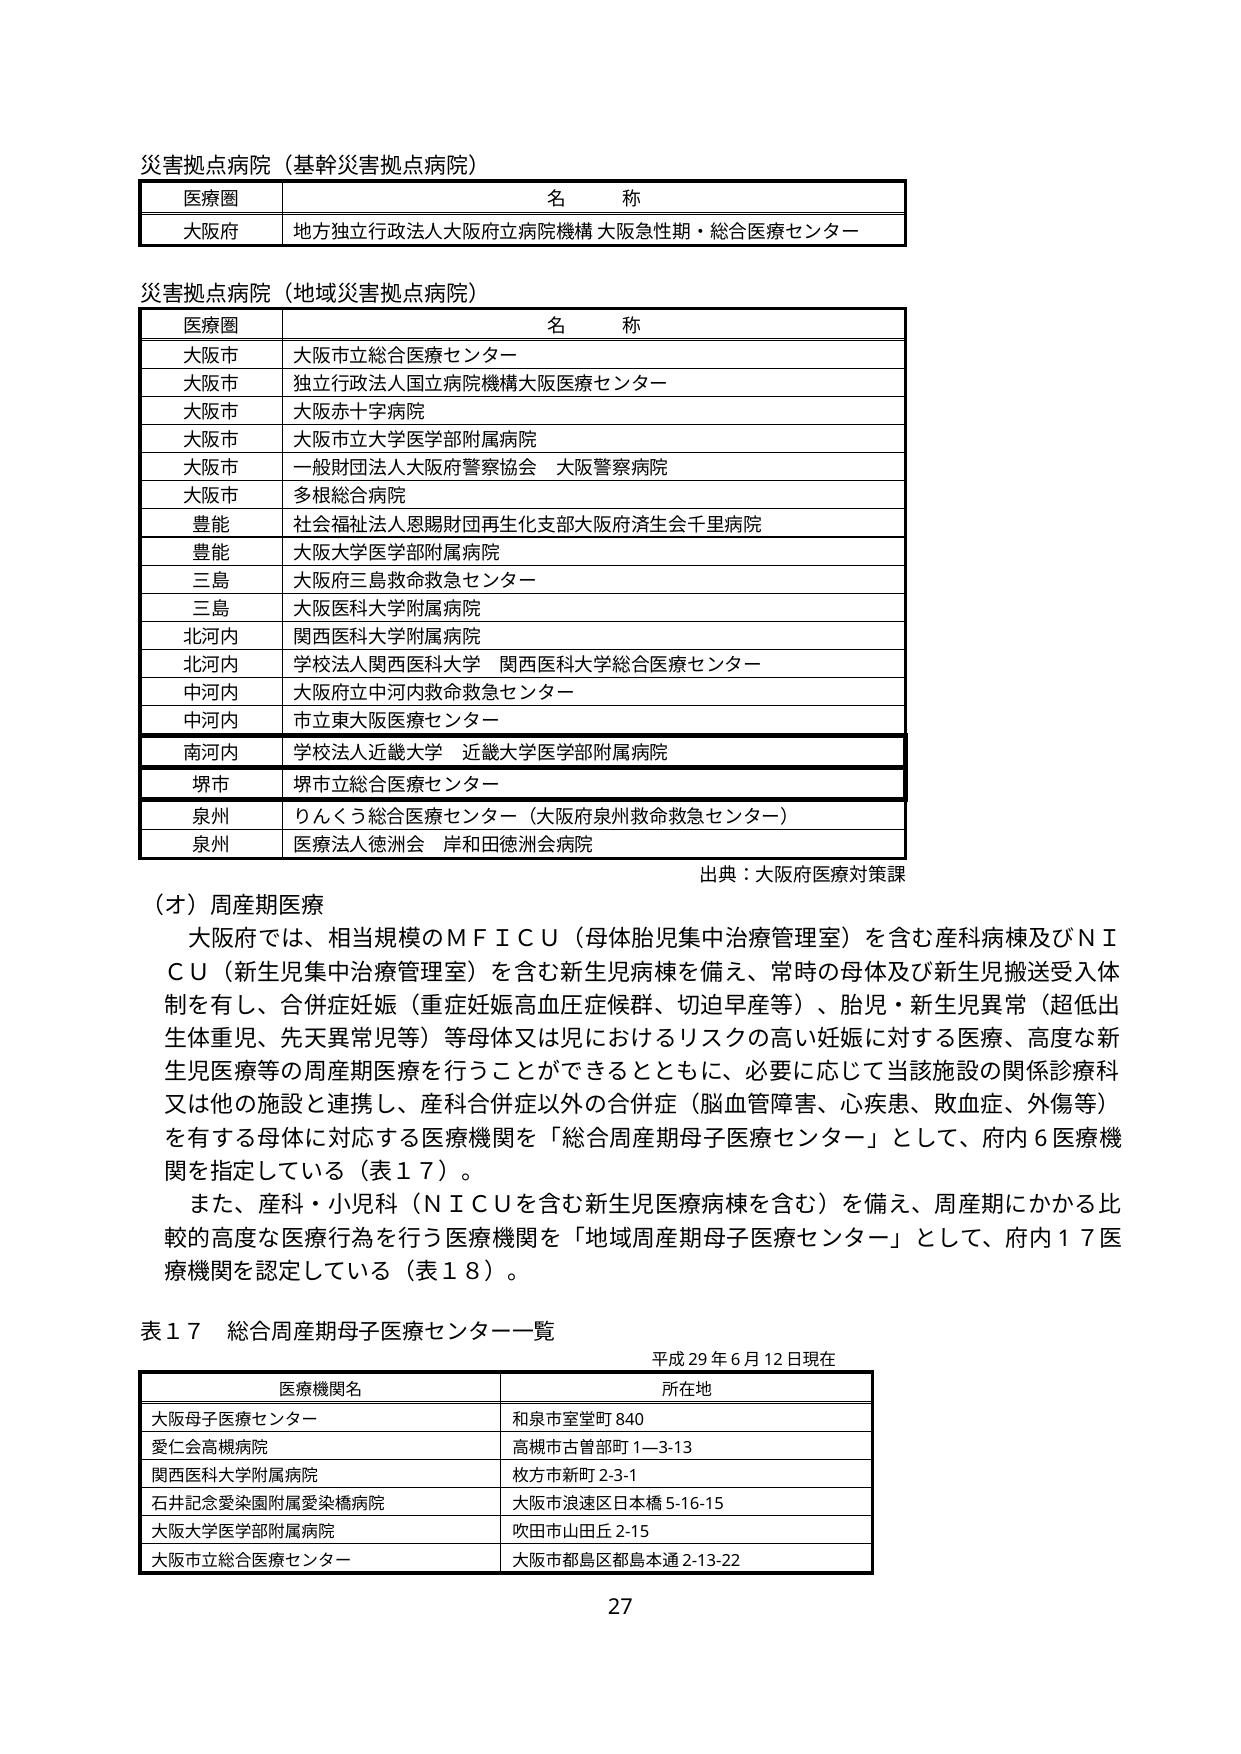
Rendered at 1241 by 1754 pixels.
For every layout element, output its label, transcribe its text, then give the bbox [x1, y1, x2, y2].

table_cell 愛仁会高槻病院 [142, 1432, 500, 1459]
text （オ）周産期医療 [118, 887, 1122, 920]
table_cell 学校法人関西医科大学 関西医科大学総合医療センター [283, 650, 904, 677]
table_cell 大阪市 [142, 481, 282, 508]
table_cell 地方独立行政法人大阪府立病院機構 大阪急性期・総合医療センター [283, 215, 904, 244]
text 大阪府では、相当規模のＭＦＩＣＵ（母体胎児集中治療管理室）を含む産科病棟及びＮＩＣＵ（新生児集中治療管理室）を含む新生児病棟を備え、常時の母体及び新生児搬送受入体制を有し、合併症妊娠（重症妊娠高血圧症候群、切迫早産等）、胎児・新生児異常（超低出生体重児、先天異常児等）等母体又は児におけるリスクの高い妊娠に対する医療、高度な新生児医療等の周産期医療を行うことができるとともに、必要に応じて当該施設の関係診療科又は他の施設と連携し、産科合併症以外の合併症（脳血管障害、心疾患、敗血症、外傷等）を有する母体に対応する医療機関を「総合周産期母子医療センター」として、府内6医療機関を指定している（表１７）。 [118, 920, 1122, 1186]
table_cell 高槻市古曽部町1—3-13 [501, 1432, 871, 1459]
text 平成29年6月12日現在 [118, 1346, 1122, 1370]
table_cell 枚方市新町2-3-1 [501, 1460, 871, 1487]
table_cell 大阪市立大学医学部附属病院 [283, 425, 904, 452]
table_header 医療圏 [142, 310, 282, 337]
text また、産科・小児科（ＮＩＣＵを含む新生児医療病棟を含む）を備え、周産期にかかる比較的高度な医療行為を行う医療機関を「地域周産期母子医療センター」として、府内1７医療機関を認定している（表１８）。 [118, 1186, 1122, 1286]
text 災害拠点病院（地域災害拠点病院） [118, 276, 1122, 307]
table_cell 中河内 [142, 678, 282, 705]
table_cell 大阪赤十字病院 [283, 397, 904, 424]
table_cell 中河内 [142, 706, 282, 733]
table_cell 大阪市立総合医療センター [142, 1544, 500, 1571]
table_cell 南河内 [142, 738, 282, 765]
table_cell 大阪市 [142, 453, 282, 480]
table_cell 市立東大阪医療センター [283, 706, 904, 733]
table_cell 和泉市室堂町840 [501, 1404, 871, 1431]
table_cell 大阪市立総合医療センター [283, 341, 904, 368]
table_cell 独立行政法人国立病院機構大阪医療センター [283, 369, 904, 396]
table_cell 大阪府 [142, 215, 282, 244]
table_cell 大阪大学医学部附属病院 [142, 1516, 500, 1543]
table_cell 大阪医科大学附属病院 [283, 594, 904, 621]
table_cell 泉州 [142, 830, 282, 857]
table_cell 大阪市都島区都島本通2-13-22 [501, 1544, 871, 1571]
table_cell 関西医科大学附属病院 [142, 1460, 500, 1487]
table_cell 関西医科大学附属病院 [283, 622, 904, 649]
table_cell 大阪市 [142, 341, 282, 368]
table_header 名 称 [283, 310, 904, 337]
table_cell 豊能 [142, 538, 282, 564]
table_cell 北河内 [142, 622, 282, 649]
table_cell 一般財団法人大阪府警察協会 大阪警察病院 [283, 453, 904, 480]
table_cell 大阪市 [142, 369, 282, 396]
table_header 医療圏 [142, 183, 282, 212]
table_cell 社会福祉法人恩賜財団再生化支部大阪府済生会千里病院 [283, 509, 904, 536]
table_cell 学校法人近畿大学 近畿大学医学部附属病院 [283, 738, 903, 765]
table_cell りんくう総合医療センター（大阪府泉州救命救急センター） [283, 802, 904, 828]
table_cell 多根総合病院 [283, 481, 904, 508]
text 出典：大阪府医療対策課 [118, 860, 1122, 887]
table_header 所在地 [501, 1374, 871, 1401]
table_cell 堺市 [142, 770, 282, 797]
text 災害拠点病院（基幹災害拠点病院） [118, 148, 1122, 179]
table_cell 三島 [142, 566, 282, 593]
table_cell 大阪市 [142, 397, 282, 424]
table_cell 豊能 [142, 509, 282, 536]
table_cell 医療法人徳洲会 岸和田徳洲会病院 [283, 830, 904, 857]
table_header 医療機関名 [142, 1374, 500, 1401]
table_cell 大阪府立中河内救命救急センター [283, 678, 904, 705]
table_cell 大阪市 [142, 425, 282, 452]
table_cell 吹田市山田丘2-15 [501, 1516, 871, 1543]
table_cell 北河内 [142, 650, 282, 677]
table_cell 大阪府三島救命救急センター [283, 566, 904, 593]
text 表１７ 総合周産期母子医療センター一覧 [118, 1314, 1122, 1346]
table_cell 大阪大学医学部附属病院 [283, 538, 904, 564]
table_header 名 称 [283, 183, 904, 212]
table_cell 大阪市浪速区日本橋5-16-15 [501, 1488, 871, 1515]
table_cell 石井記念愛染園附属愛染橋病院 [142, 1488, 500, 1515]
table_cell 三島 [142, 594, 282, 621]
table_cell 大阪母子医療センター [142, 1404, 500, 1431]
table_cell 泉州 [142, 802, 282, 828]
table_cell 堺市立総合医療センター [283, 770, 903, 797]
